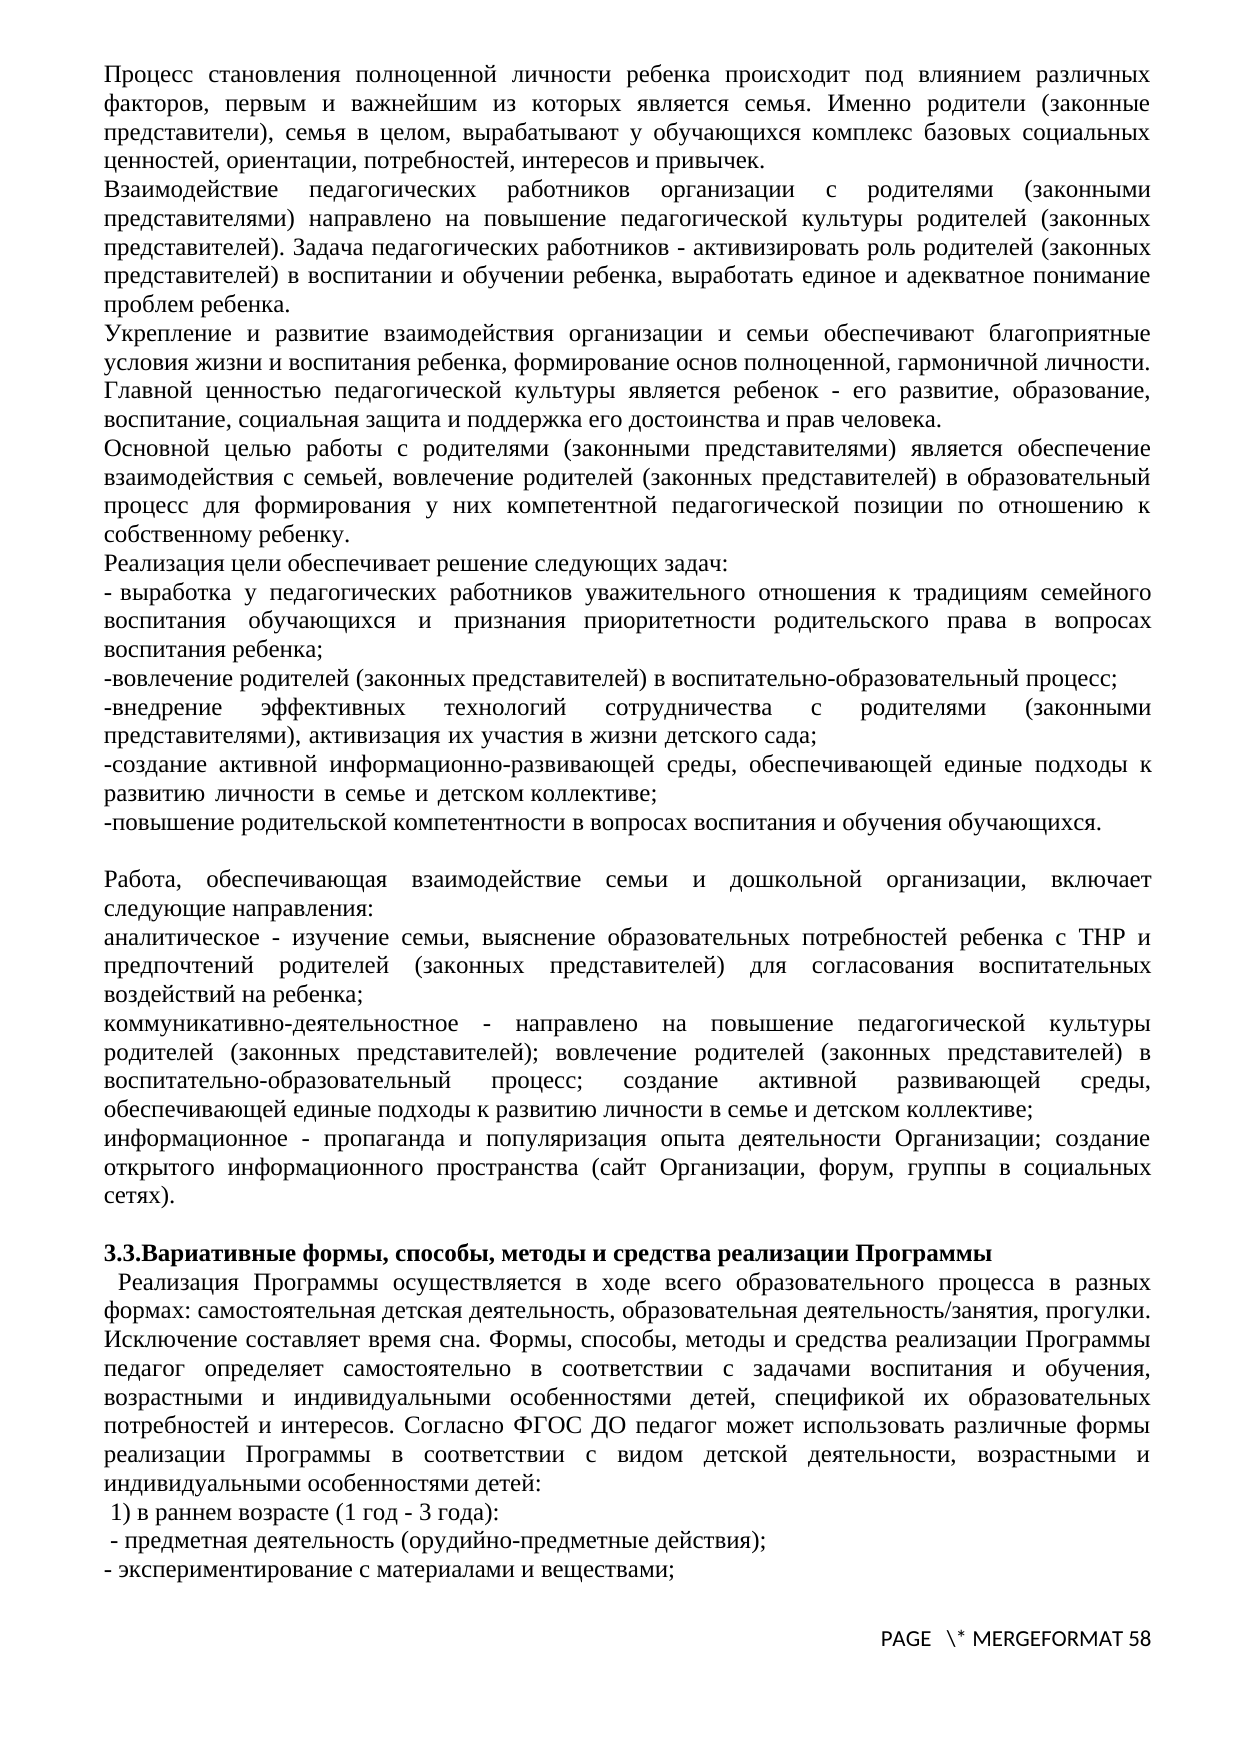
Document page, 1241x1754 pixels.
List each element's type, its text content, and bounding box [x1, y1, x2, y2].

text Работа, обеспечивающая взаимодействие семьи и дошкольной организации, включает следующие направления: [103, 864, 1152, 922]
text -вовлечение родителей (законных представителей) в воспитательно-образовательный процесс; [103, 663, 1152, 692]
text Взаимодействие педагогических работников организации с родителями (законными представителями) направлено на повышение педагогической культуры родителей (законных представителей). Задача педагогических работников - активизировать роль родителей (законных представителей) в воспитании и обучении ребенка, выработать единое и адекватное понимание проблем ребенка. [103, 174, 1152, 318]
text - выработка у педагогических работников уважительного отношения к традициям семейного воспитания обучающихся и признания приоритетности родительского права в вопросах воспитания ребенка; [103, 577, 1152, 663]
text коммуникативно-деятельностное - направлено на повышение педагогической культуры родителей (законных представителей); вовлечение родителей (законных представителей) в воспитательно-образовательный процесс; создание активной развивающей среды, обеспечивающей единые подходы к развитию личности в семье и детском коллективе; [103, 1008, 1152, 1123]
text Реализация Программы осуществляется в ходе всего образовательного процесса в разных формах: самостоятельная детская деятельность, образовательная деятельность/занятия, прогулки. Исключение составляет время сна. Формы, способы, методы и средства реализации Программы педагог определяет самостоятельно в соответствии с задачами воспитания и обучения, возрастными и индивидуальными особенностями детей, спецификой их образовательных потребностей и интересов. Согласно ФГОС ДО педагог может использовать различные формы реализации Программы в соответствии с видом детской деятельности, возрастными и индивидуальными особенностями детей: [103, 1267, 1152, 1497]
text -внедрение эффективных технологий сотрудничества с родителями (законными представителями), активизация их участия в жизни детского сада; [103, 692, 1152, 749]
text -создание активной информационно-развивающей среды, обеспечивающей единые подходы к развитию личности в семье и детском коллективе; [103, 749, 1152, 807]
text - предметная деятельность (орудийно-предметные действия); [103, 1525, 1152, 1554]
text 1) в раннем возрасте (1 год - 3 года): [103, 1497, 1152, 1525]
text аналитическое - изучение семьи, выяснение образовательных потребностей ребенка с ТНР и предпочтений родителей (законных представителей) для согласования воспитательных воздействий на ребенка; [103, 922, 1152, 1008]
text Укрепление и развитие взаимодействия организации и семьи обеспечивают благоприятные условия жизни и воспитания ребенка, формирование основ полноценной, гармоничной личности. Главной ценностью педагогической культуры является ребенок - его развитие, образование, воспитание, социальная защита и поддержка его достоинства и прав человека. [103, 318, 1152, 433]
text Основной целью работы с родителями (законными представителями) является обеспечение взаимодействия с семьей, вовлечение родителей (законных представителей) в образовательный процесс для формирования у них компетентной педагогической позиции по отношению к собственному ребенку. [103, 433, 1152, 548]
text -повышение родительской компетентности в вопросах воспитания и обучения обучающихся. [103, 807, 1152, 835]
text 3.3.Вариативные формы, способы, методы и средства реализации Программы [103, 1238, 1152, 1267]
text Процесс становления полноценной личности ребенка происходит под влиянием различных факторов, первым и важнейшим из которых является семья. Именно родители (законные представители), семья в целом, вырабатывают у обучающихся комплекс базовых социальных ценностей, ориентации, потребностей, интересов и привычек. [103, 59, 1152, 174]
text Реализация цели обеспечивает решение следующих задач: [103, 548, 1152, 577]
text - экспериментирование с материалами и веществами; [103, 1554, 1152, 1583]
text информационное - пропаганда и популяризация опыта деятельности Организации; создание открытого информационного пространства (сайт Организации, форум, группы в социальных сетях). [103, 1123, 1152, 1209]
